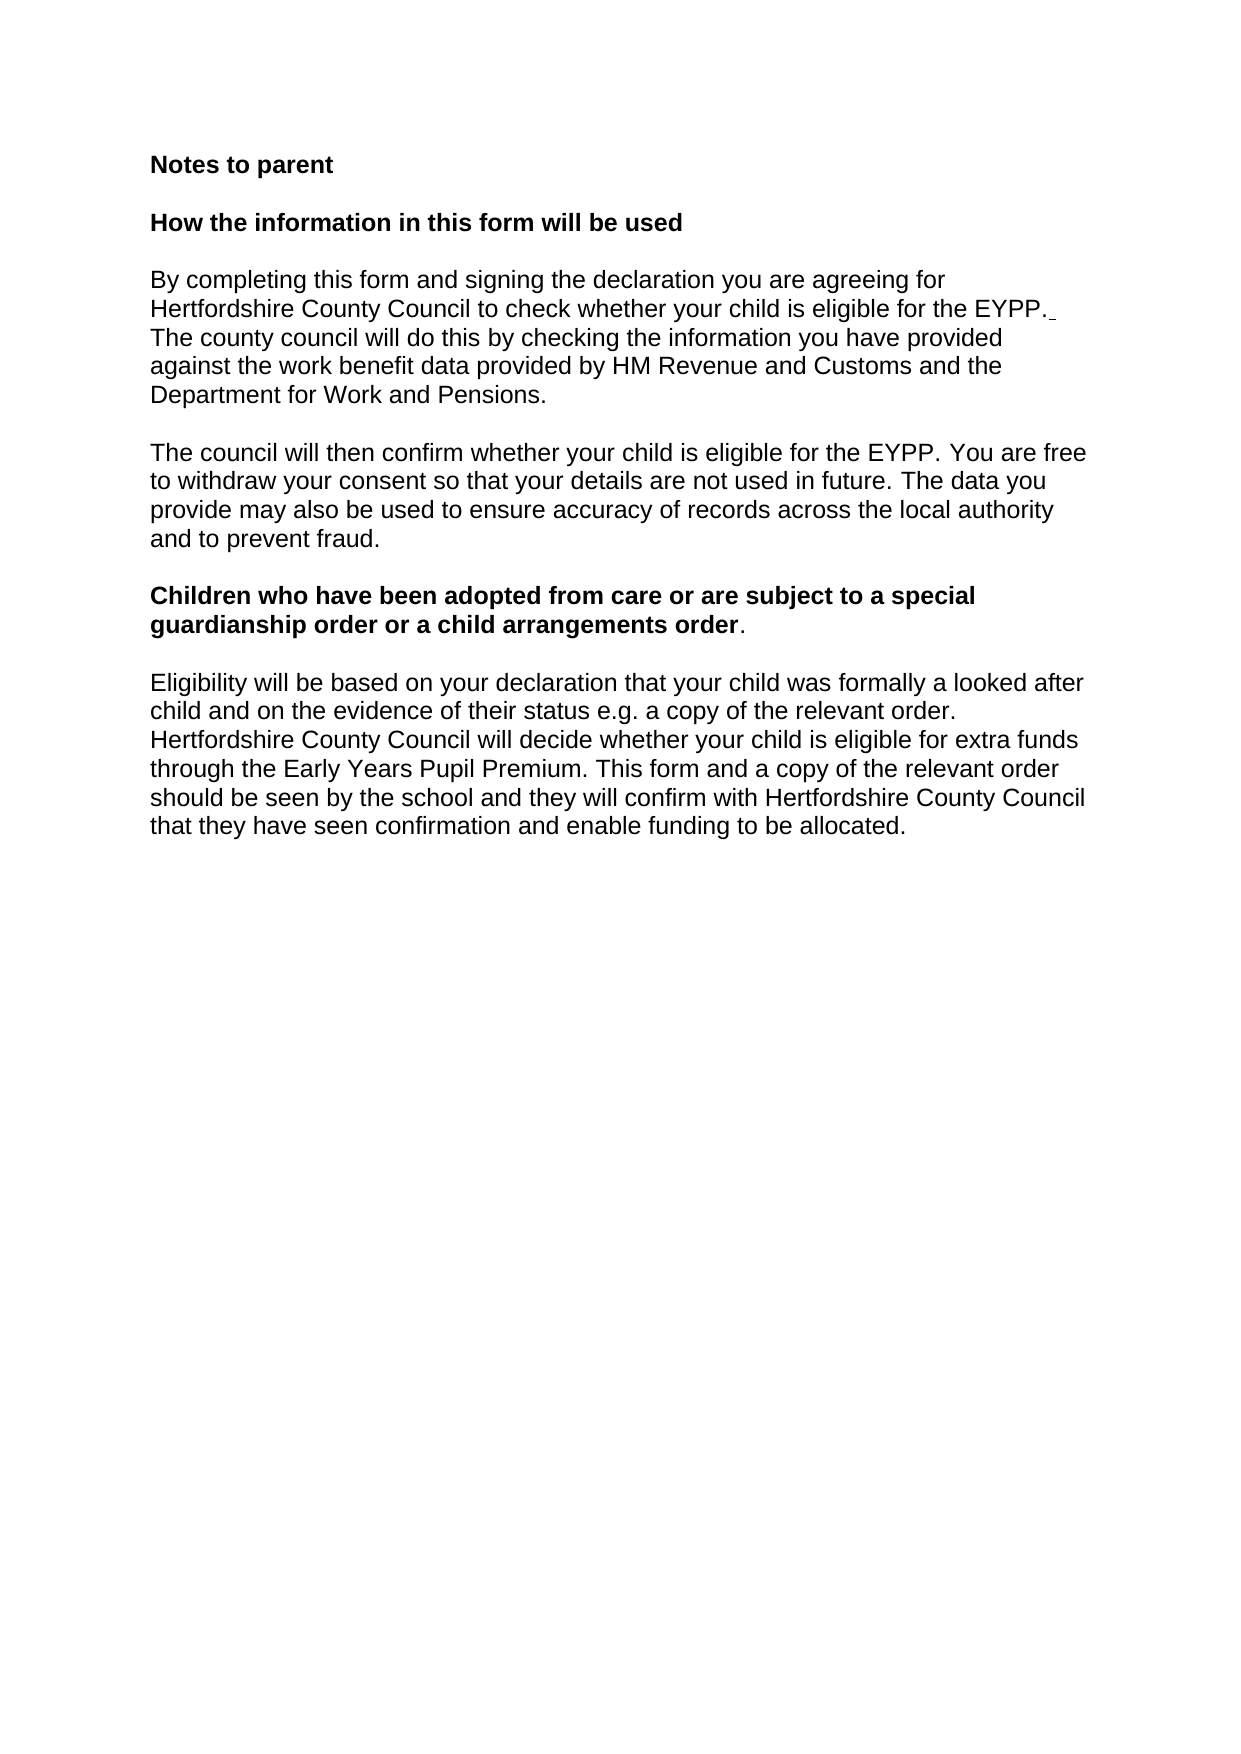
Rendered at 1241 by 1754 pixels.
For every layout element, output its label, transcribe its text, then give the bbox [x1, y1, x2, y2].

text Eligibility will be based on your declaration that your child was formally a looked after child and on the evidence of their status e.g. a copy of the relevant order. Hertfordshire County Council will decide whether your child is eligible for extra funds through the Early Years Pupil Premium. This form and a copy of the relevant order should be seen by the school and they will confirm with Hertfordshire County Council that they have seen confirmation and enable funding to be allocated. [150, 667, 1090, 840]
text The county council will do this by checking the information you have provided against the work benefit data provided by HM Revenue and Customs and the Department for Work and Pensions. [150, 322, 1090, 409]
text By completing this form and signing the declaration you are agreeing for Hertfordshire County Council to check whether your child is eligible for the EYPP. [150, 265, 1090, 322]
text The council will then confirm whether your child is eligible for the EYPP. You are free to withdraw your consent so that your details are not used in future. The data you provide may also be used to ensure accuracy of records across the local authority and to prevent fraud. [150, 437, 1090, 552]
text Children who have been adopted from care or are subject to a special guardianship order or a child arrangements order. [150, 581, 1090, 639]
text How the information in this form will be used [150, 207, 1090, 236]
text Notes to parent [150, 150, 1090, 179]
